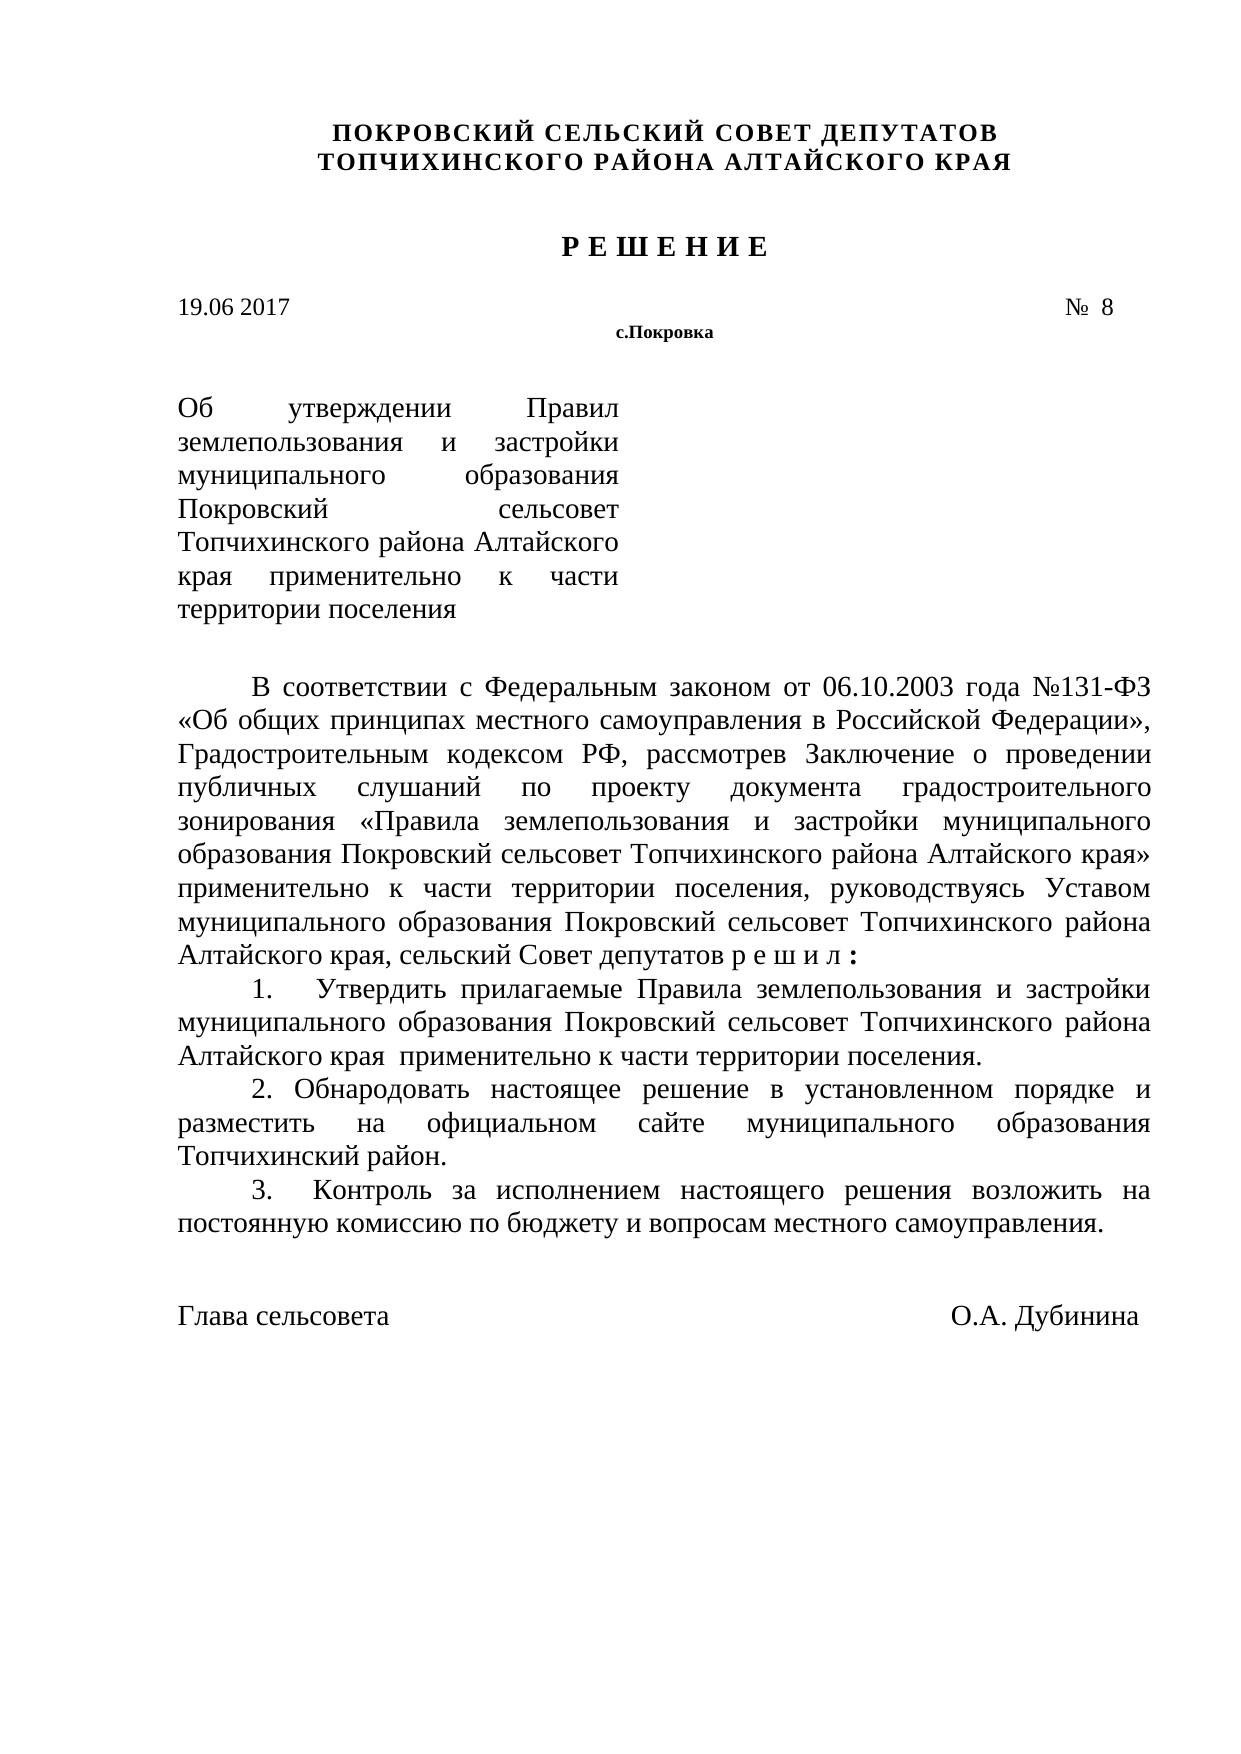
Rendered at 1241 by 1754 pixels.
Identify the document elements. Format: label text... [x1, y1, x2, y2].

text Глава сельсовета О.А. Дубинина [177, 1298, 1152, 1332]
text 1. Утвердить прилагаемые Правила землепользования и застройки муниципального образования Покровский сельсовет Топчихинского района Алтайского края применительно к части территории поселения. [177, 971, 1152, 1071]
text с.Покровка [177, 321, 1152, 342]
text 19.06 2017 № 8 [177, 292, 1152, 321]
subtitle ТОПЧИХИНСКОГО РАЙОНА Алтайского края [177, 147, 1152, 176]
subtitle РЕШЕНИЕ [177, 229, 1152, 263]
text В соответствии с Федеральным законом от 06.10.2003 года №131-ФЗ «Об общих принципах местного самоуправления в Российской Федерации», Градостроительным кодексом РФ, рассмотрев Заключение о проведении публичных слушаний по проекту документа градостроительного зонирования «Правила землепользования и застройки муниципального образования Покровский сельсовет Топчихинского района Алтайского края» применительно к части территории поселения, руководствуясь Уставом муниципального образования Покровский сельсовет Топчихинского района Алтайского края, сельский Совет депутатов р е ш и л : [177, 669, 1152, 971]
subtitle ПОКРОВСКИЙ СЕЛЬСКИЙ Совет депутатов [177, 118, 1152, 147]
text 2. Обнародовать настоящее решение в установленном порядке и разместить на официальном сайте муниципального образования Топчихинский район. [177, 1071, 1152, 1172]
text Об утверждении Правил землепользования и застройки муниципального образования Покровский сельсовет Топчихинского района Алтайского края применительно к части территории поселения [177, 390, 619, 625]
text 3. Контроль за исполнением настоящего решения возложить на постоянную комиссию по бюджету и вопросам местного самоуправления. [177, 1172, 1152, 1239]
